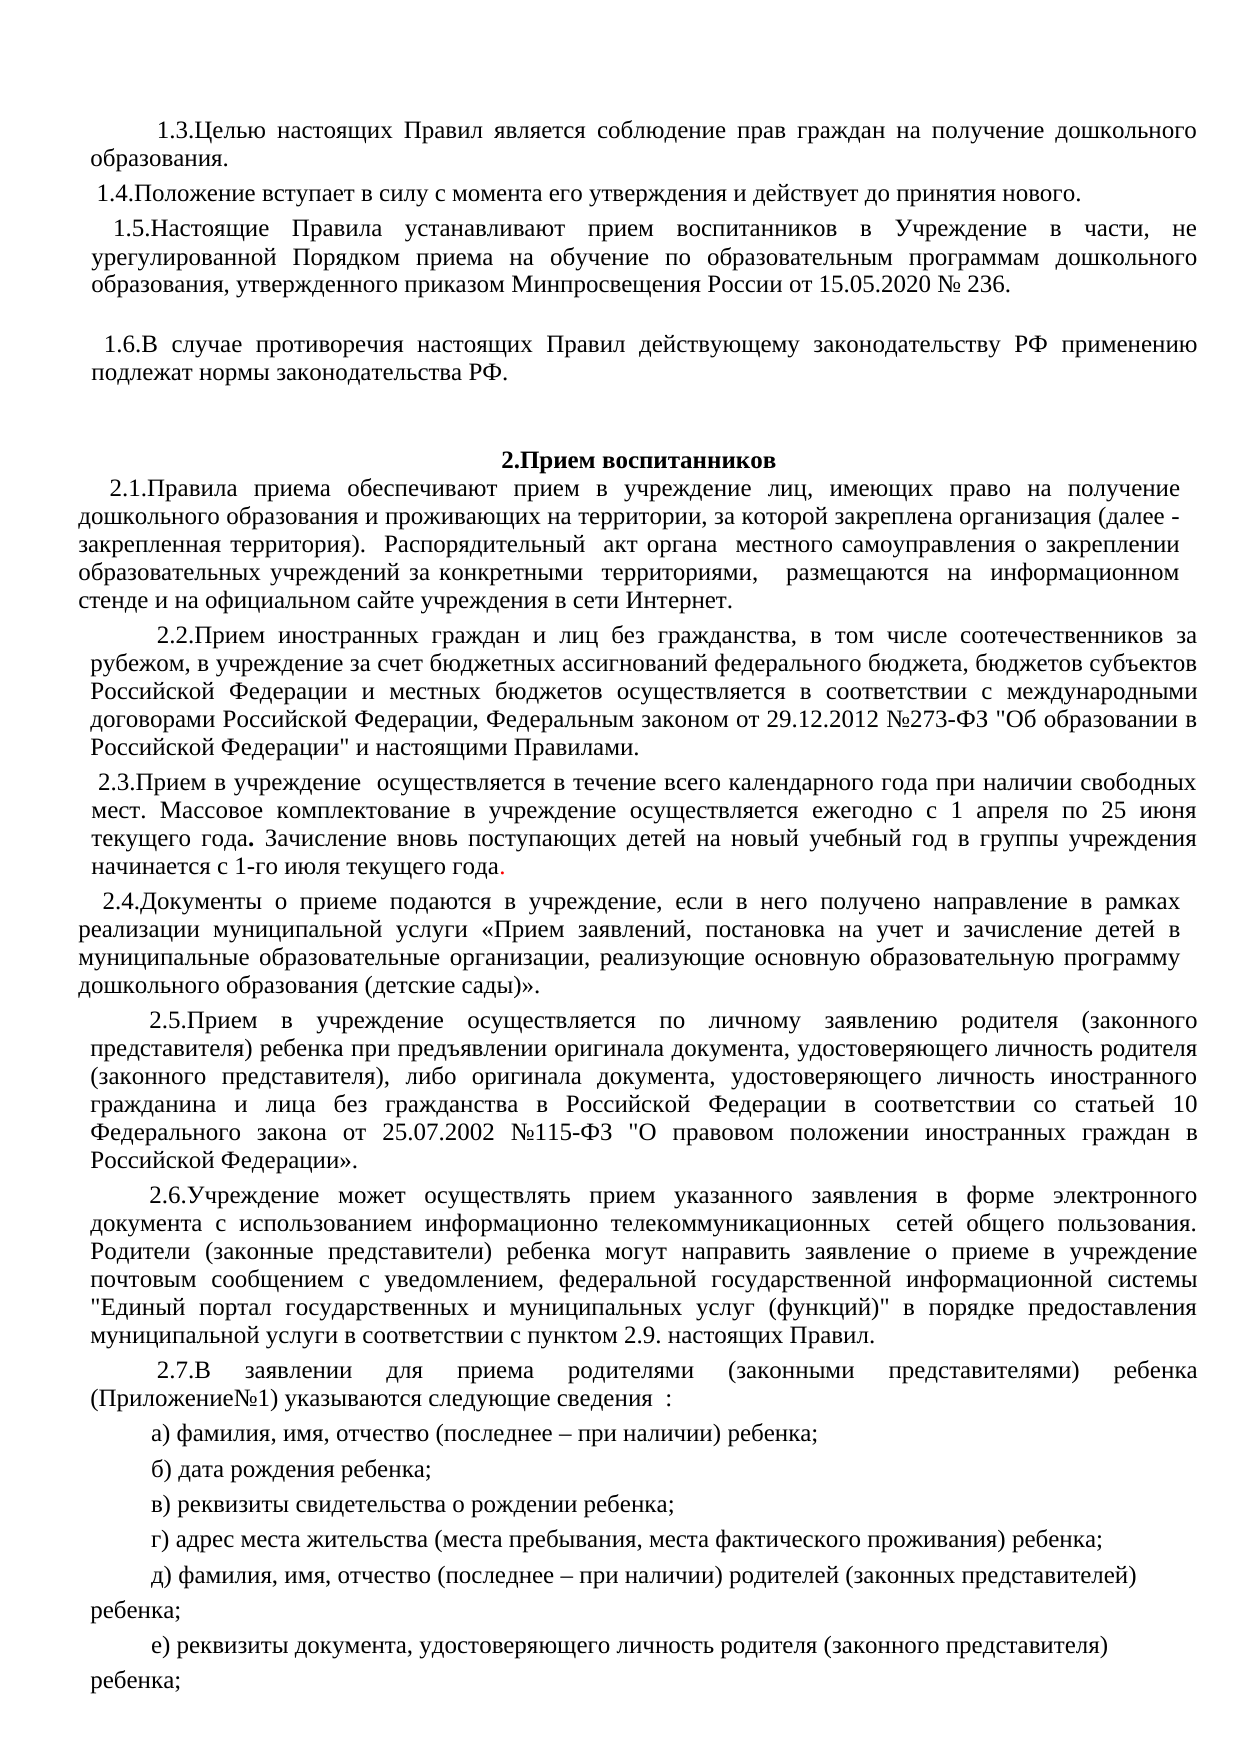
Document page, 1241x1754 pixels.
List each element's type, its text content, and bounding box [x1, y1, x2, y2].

text 2.1.Правила приема обеспечивают прием в учреждение лиц, имеющих право на получение дошкольного образования и проживающих на территории, за которой закреплена организация (далее - закрепленная территория). Распорядительный акт органа местного самоуправления о закреплении образовательных учреждений за конкретными территориями, размещаются на информационном стенде и на официальном сайте учреждения в сети Интернет. [77, 474, 1181, 614]
text г) адрес места жительства (места пребывания, места фактического проживания) ребенка; [151, 1526, 1198, 1553]
text в) реквизиты свидетельства о рождении ребенка; [151, 1490, 1198, 1518]
text 2.3.Прием в учреждение осуществляется в течение всего календарного года при наличии свободных мест. Массовое комплектование в учреждение осуществляется ежегодно с 1 апреля по 25 июня текущего года. Зачисление вновь поступающих детей на новый учебный год в группы учреждения начинается с 1-го июля текущего года. [90, 768, 1198, 880]
text е) реквизиты документа, удостоверяющего личность родителя (законного представителя) [151, 1631, 1198, 1659]
text 1.4.Положение вступает в силу с момента его утверждения и действует до принятия нового. [90, 179, 1198, 207]
text 1.3.Целью настоящих Правил является соблюдение прав граждан на получение дошкольного образования. [90, 116, 1198, 172]
text 2.7.В заявлении для приема родителями (законными представителями) ребенка (Приложение№1) указываются следующие сведения : [90, 1356, 1198, 1412]
text 2.2.Прием иностранных граждан и лиц без гражданства, в том числе соотечественников за рубежом, в учреждение за счет бюджетных ассигнований федерального бюджета, бюджетов субъектов Российской Федерации и местных бюджетов осуществляется в соответствии с международными договорами Российской Федерации, Федеральным законом от 29.12.2012 №273-ФЗ "Об образовании в Российской Федерации" и настоящими Правилами. [90, 621, 1198, 761]
text 2.4.Документы о приеме подаются в учреждение, если в него получено направление в рамках реализации муниципальной услуги «Прием заявлений, постановка на учет и зачисление детей в муниципальные образовательные организации, реализующие основную образовательную программу дошкольного образования (детские сады)». [77, 887, 1181, 999]
text 1.6.В случае противоречия настоящих Правил действующему законодательству РФ применению подлежат нормы законодательства РФ. [90, 330, 1198, 386]
text 2.6.Учреждение может осуществлять прием указанного заявления в форме электронного документа с использованием информационно телекоммуникационных сетей общего пользования. Родители (законные представители) ребенка могут направить заявление о приеме в учреждение почтовым сообщением с уведомлением, федеральной государственной информационной системы "Единый портал государственных и муниципальных услуг (функций)" в порядке предоставления муниципальной услуги в соответствии с пунктом 2.9. настоящих Правил. [90, 1181, 1198, 1349]
subtitle 2.Прием воспитанников [77, 445, 1200, 474]
text б) дата рождения ребенка; [151, 1455, 1198, 1483]
text 1.5.Настоящие Правила устанавливают прием воспитанников в Учреждение в части, не урегулированной Порядком приема на обучение по образовательным программам дошкольного образования, утвержденного приказом Минпросвещения России от 15.05.2020 № 236. [90, 214, 1198, 298]
text ребенка; [90, 1596, 1198, 1624]
text 2.5.Прием в учреждение осуществляется по личному заявлению родителя (законного представителя) ребенка при предъявлении оригинала документа, удостоверяющего личность родителя (законного представителя), либо оригинала документа, удостоверяющего личность иностранного гражданина и лица без гражданства в Российской Федерации в соответствии со статьей 10 Федерального закона от 25.07.2002 №115-ФЗ "О правовом положении иностранных граждан в Российской Федерации». [90, 1007, 1198, 1174]
text д) фамилия, имя, отчество (последнее – при наличии) родителей (законных представителей) [151, 1561, 1198, 1589]
text а) фамилия, имя, отчество (последнее – при наличии) ребенка; [151, 1419, 1198, 1447]
text ребенка; [90, 1667, 1198, 1694]
